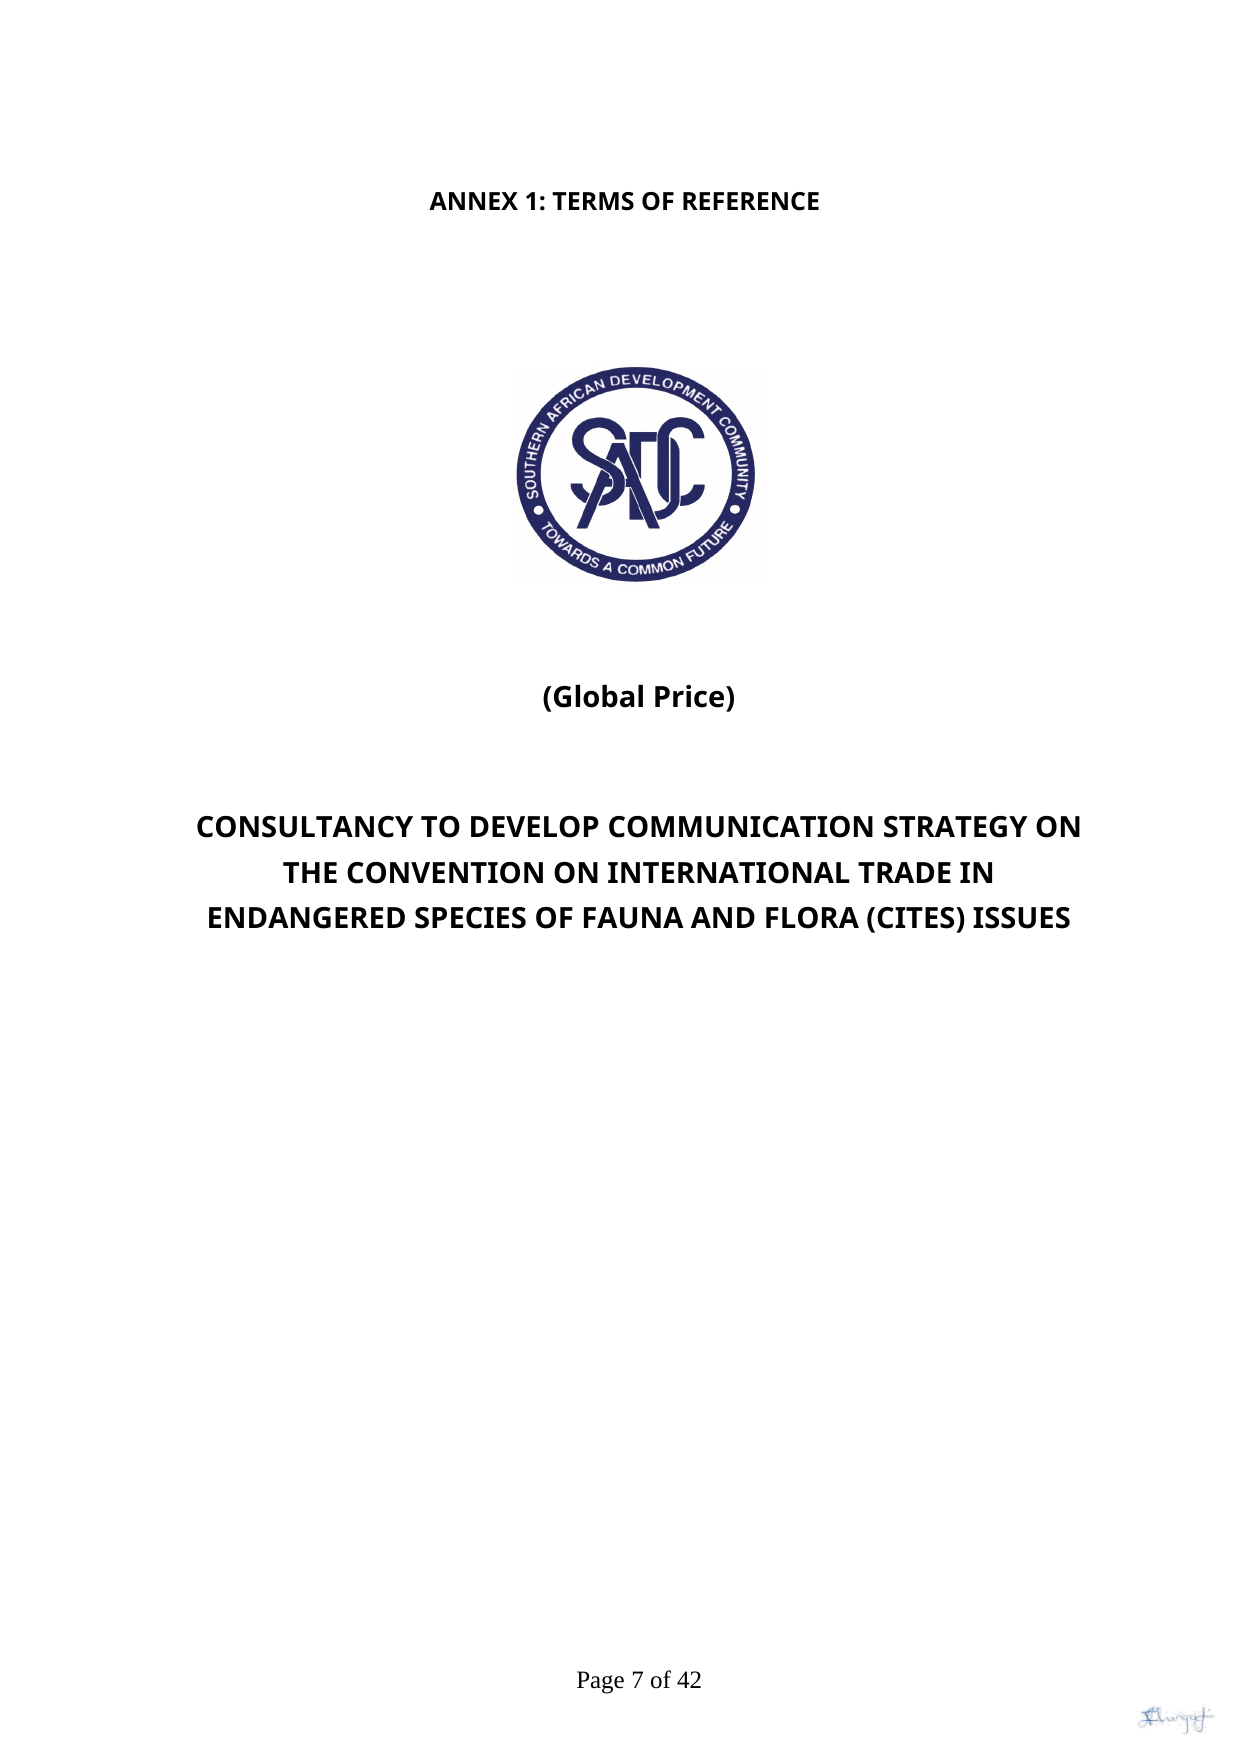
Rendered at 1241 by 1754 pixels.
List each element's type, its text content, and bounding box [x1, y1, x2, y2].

text ANNEX 1: TERMS OF REFERENCE [159, 184, 1090, 218]
text (Global Price) [187, 676, 1090, 716]
text CONSULTANCY TO DEVELOP COMMUNICATION STRATEGY ON THE CONVENTION ON INTERNATIONAL TRADE IN ENDANGERED SPECIES OF FAUNA AND FLORA (CITES) ISSUES [187, 806, 1090, 937]
picture [513, 364, 764, 587]
picture [1135, 1704, 1216, 1736]
